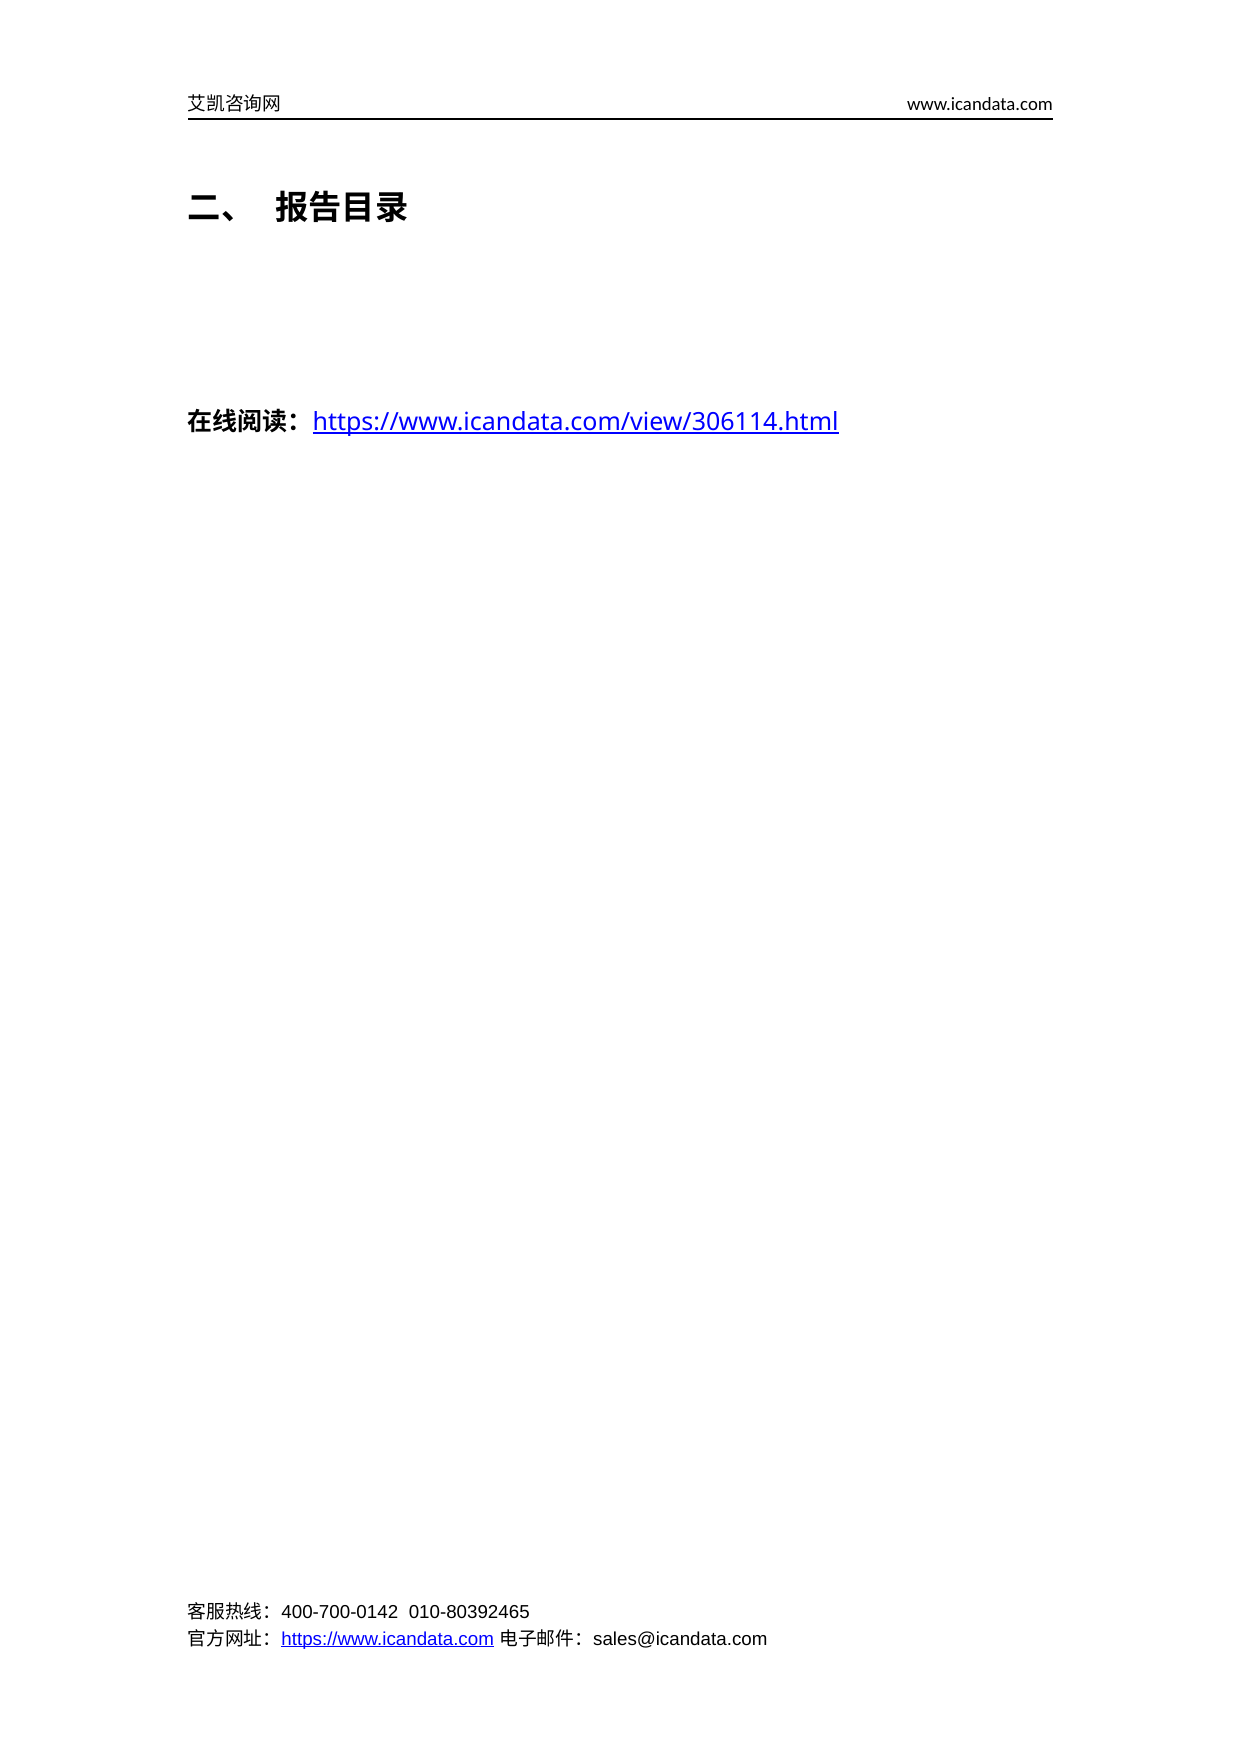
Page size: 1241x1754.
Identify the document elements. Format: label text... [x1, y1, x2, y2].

subtitle 报告目录 [187, 172, 1053, 237]
text 在线阅读：https://www.icandata.com/view/306114.html [187, 387, 1053, 452]
